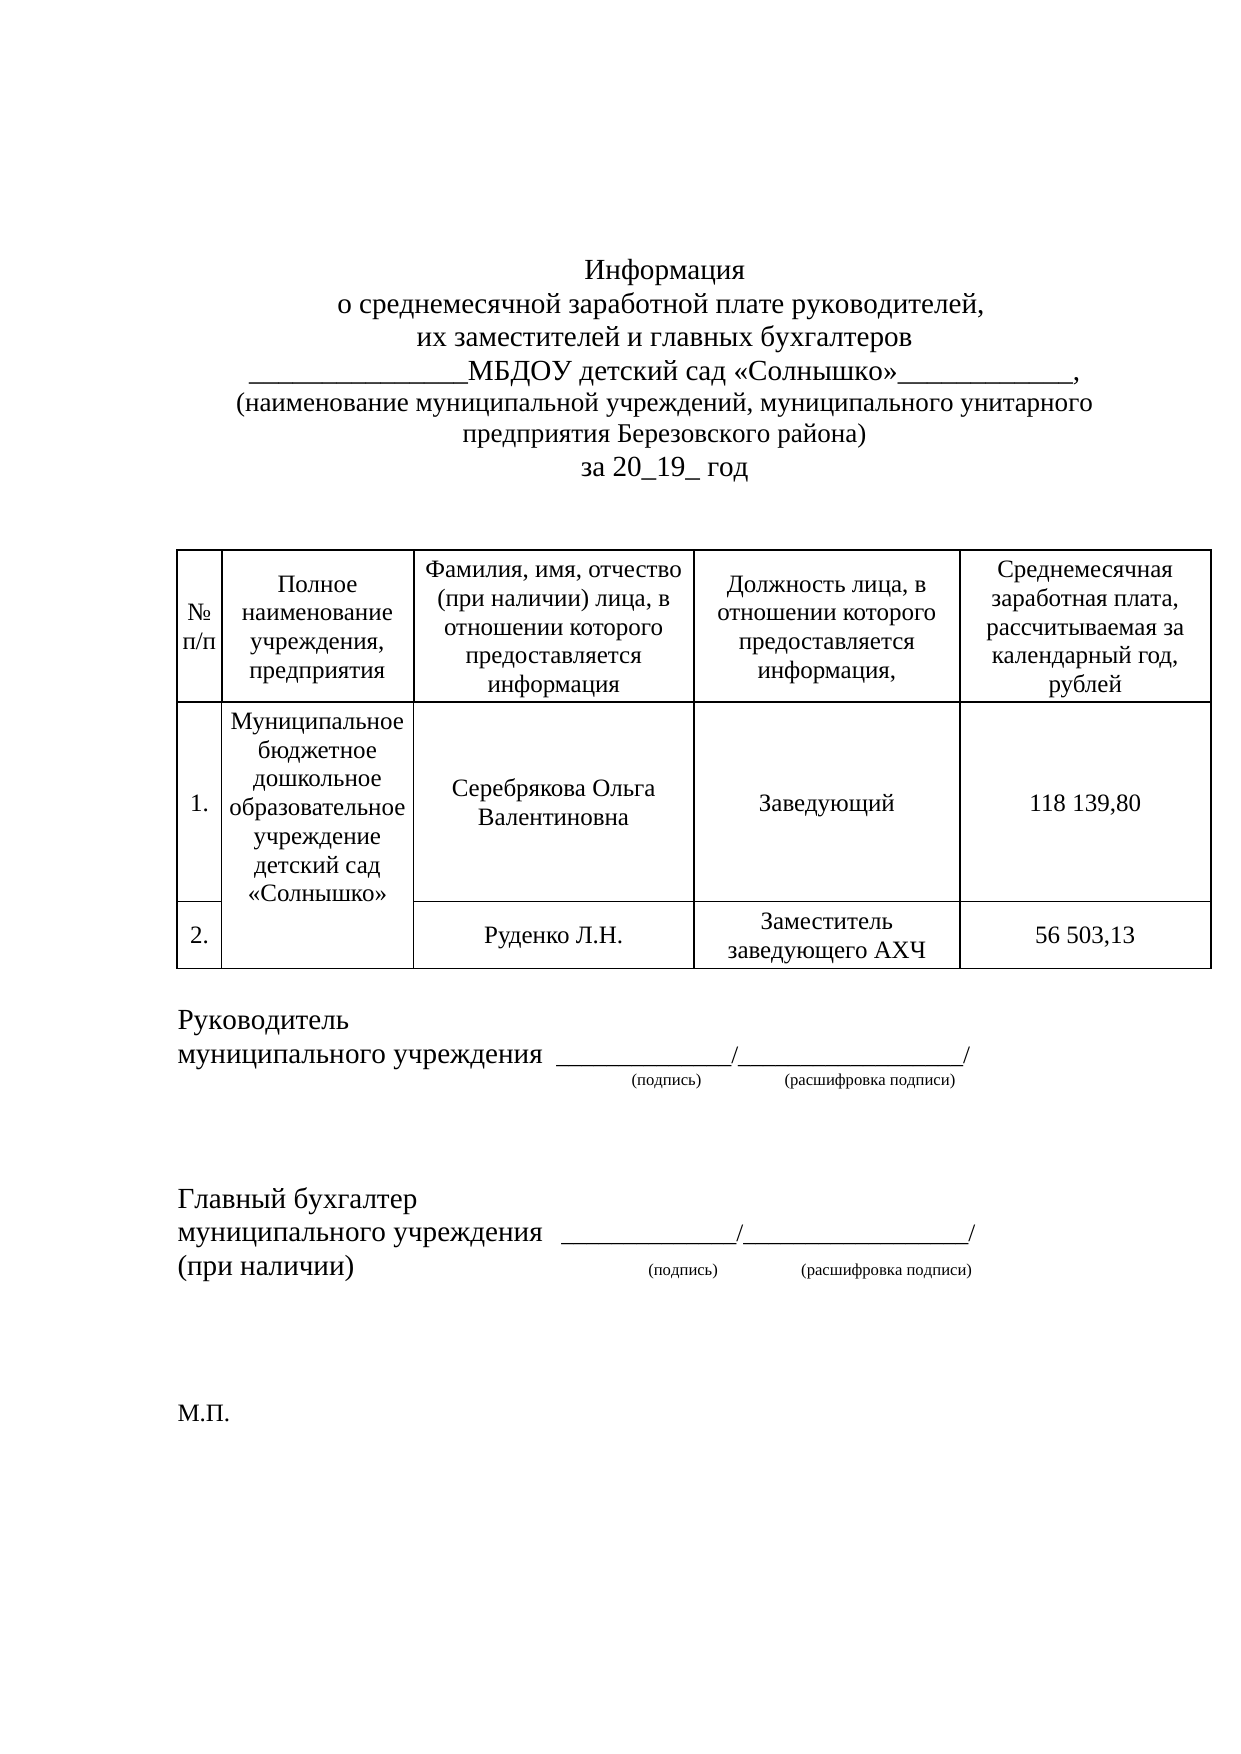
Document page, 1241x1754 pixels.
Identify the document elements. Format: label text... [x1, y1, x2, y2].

table_cell Серебрякова Ольга Валентиновна [414, 703, 693, 901]
table_header Фамилия, имя, отчество (при наличии) лица, в отношении которого предоставляется информация [415, 551, 693, 701]
text о среднемесячной заработной плате руководителей, их заместителей и главных бухгалтеров [177, 286, 1152, 353]
text (при наличии) (подпись) (расшифровка подписи) [177, 1248, 1152, 1282]
table_cell 2. [178, 902, 221, 968]
text Информация [177, 252, 1152, 286]
text _______________МБДОУ детский сад «Солнышко»____________, [177, 353, 1152, 386]
table_header Среднемесячная заработная плата, рассчитываемая за календарный год, рублей [961, 551, 1210, 701]
text Главный бухгалтер [177, 1181, 1152, 1214]
table_cell Заместитель заведующего АХЧ [695, 902, 959, 968]
table_cell 56 503,13 [961, 902, 1210, 968]
table_header Должность лица, в отношении которого предоставляется информация, [695, 551, 959, 701]
text муниципального учреждения ______________/__________________/ [177, 1036, 1152, 1069]
text (подпись) (расшифровка подписи) [177, 1069, 1152, 1088]
table_header № п/п [178, 551, 221, 701]
text (наименование муниципальной учреждений, муниципального унитарного [177, 386, 1152, 418]
text Руководитель [177, 1002, 1152, 1036]
text предприятия Березовского района) [177, 418, 1152, 449]
table_header Полное наименование учреждения, предприятия [223, 551, 413, 701]
text за 20_19_ год [177, 449, 1152, 482]
text муниципального учреждения ______________/__________________/ [177, 1214, 1152, 1248]
table_cell Заведующий [695, 703, 959, 901]
table_cell Муниципальное бюджетное дошкольное образовательное учреждение детский сад «Солнышко» [222, 703, 413, 968]
table_cell 1. [178, 703, 221, 901]
table_cell 118 139,80 [961, 703, 1210, 901]
text М.П. [177, 1398, 1152, 1427]
table_cell Руденко Л.Н. [414, 902, 693, 968]
